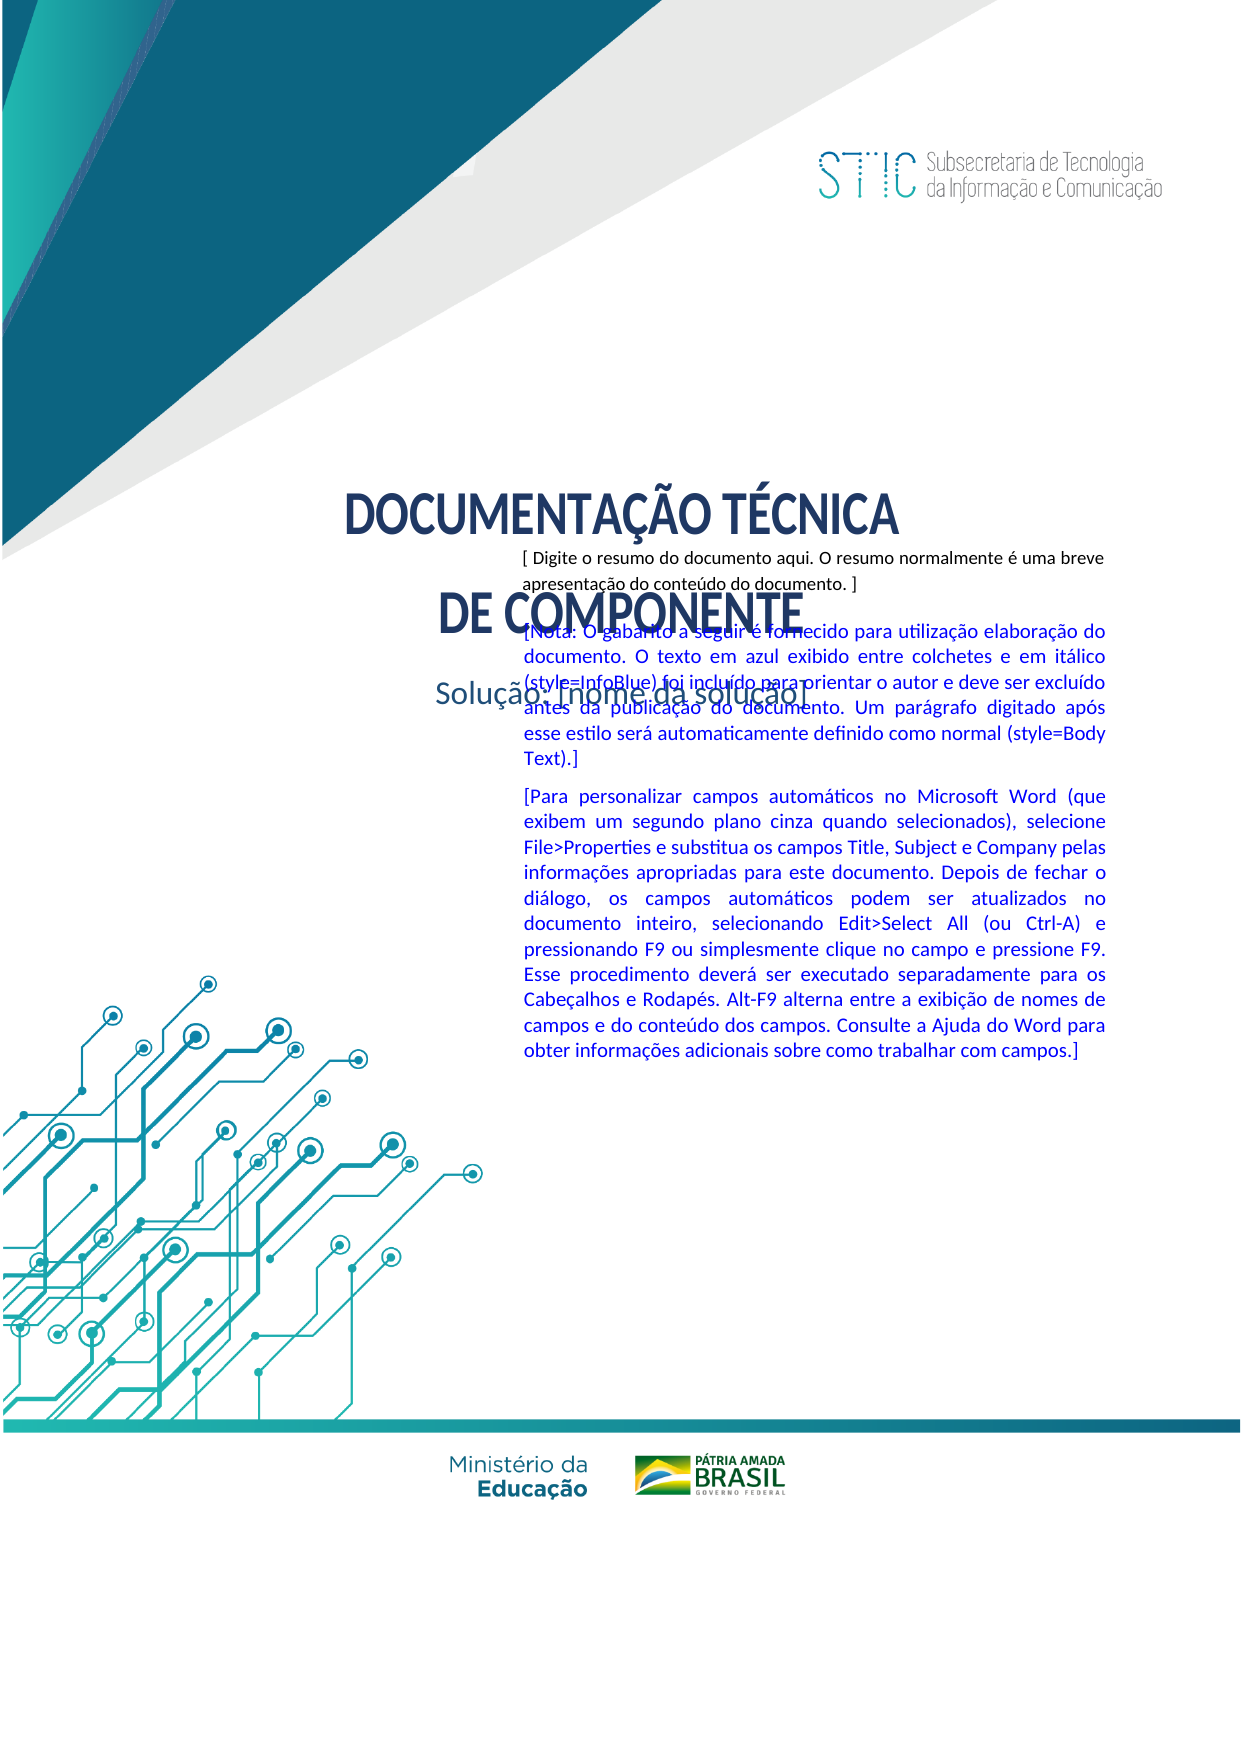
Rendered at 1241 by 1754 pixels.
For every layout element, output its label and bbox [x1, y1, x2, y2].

picture [2, 0, 1241, 1500]
